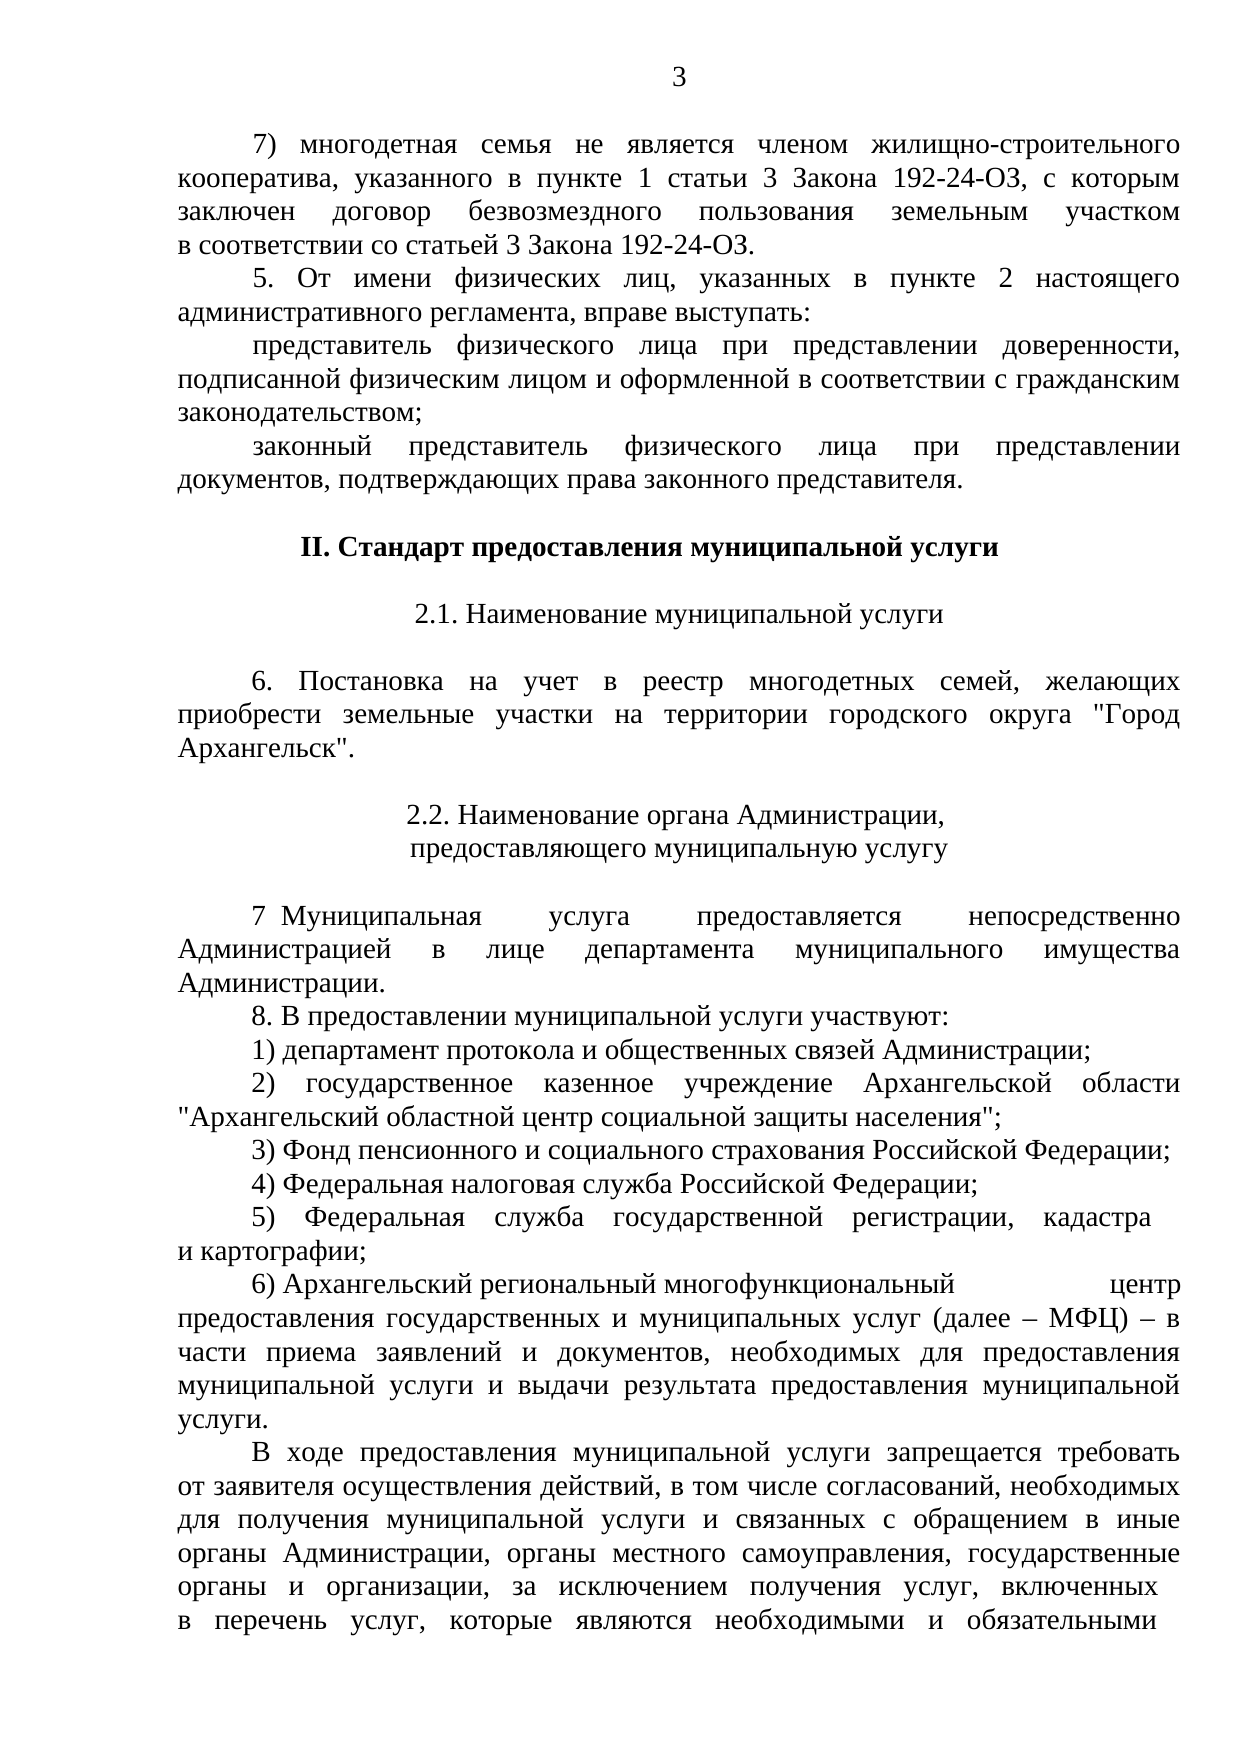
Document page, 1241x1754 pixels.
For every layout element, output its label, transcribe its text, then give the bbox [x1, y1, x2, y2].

text 2) государственное казенное учреждение Архангельской области "Архангельский областной центр социальной защиты населения"; [177, 1065, 1181, 1132]
text представитель физического лица при представлении доверенности, подписанной физическим лицом и оформленной в соответствии с гражданским законодательством; [177, 327, 1181, 428]
text II. Стандарт предоставления муниципальной услуги [177, 529, 1122, 562]
text 6) Архангельский региональный многофункциональный центр предоставления государственных и муниципальных услуг (далее – МФЦ) – в части приема заявлений и документов, необходимых для предоставления муниципальной услуги и выдачи результата предоставления муниципальной услуги. [177, 1267, 1181, 1434]
text 6. Постановка на учет в реестр многодетных семей, желающих приобрести земельные участки на территории городского округа "Город Архангельск". [177, 663, 1181, 763]
text 3) Фонд пенсионного и социального страхования Российской Федерации; [177, 1132, 1181, 1166]
text 7 Муниципальная услуга предоставляется непосредственно Администрацией в лице департамента муниципального имущества Администрации. [177, 898, 1181, 998]
text 5) Федеральная служба государственной регистрации, кадастра и картографии; [177, 1199, 1181, 1267]
text 1) департамент протокола и общественных связей Администрации; [177, 1032, 1181, 1065]
text 8. В предоставлении муниципальной услуги участвуют: [177, 998, 1181, 1032]
text 2.1. Наименование муниципальной услуги [177, 596, 1181, 629]
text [177, 1434, 1181, 1636]
text 7) многодетная семья не является членом жилищно-строительного кооператива, указанного в пункте 1 статьи 3 Закона 192-24-ОЗ, с которым заключен договор безвозмездного пользования земельным участком в соответствии со статьей 3 Закона 192-24-ОЗ. [177, 126, 1181, 260]
text законный представитель физического лица при представлении документов, подтверждающих права законного представителя. [177, 428, 1181, 495]
text 2.2. Наименование органа Администрации, предоставляющего муниципальную услугу [177, 797, 1181, 864]
text 4) Федеральная налоговая служба Российской Федерации; [177, 1166, 1181, 1199]
text 5. От имени физических лиц, указанных в пункте 2 настоящего административного регламента, вправе выступать: [177, 260, 1181, 327]
